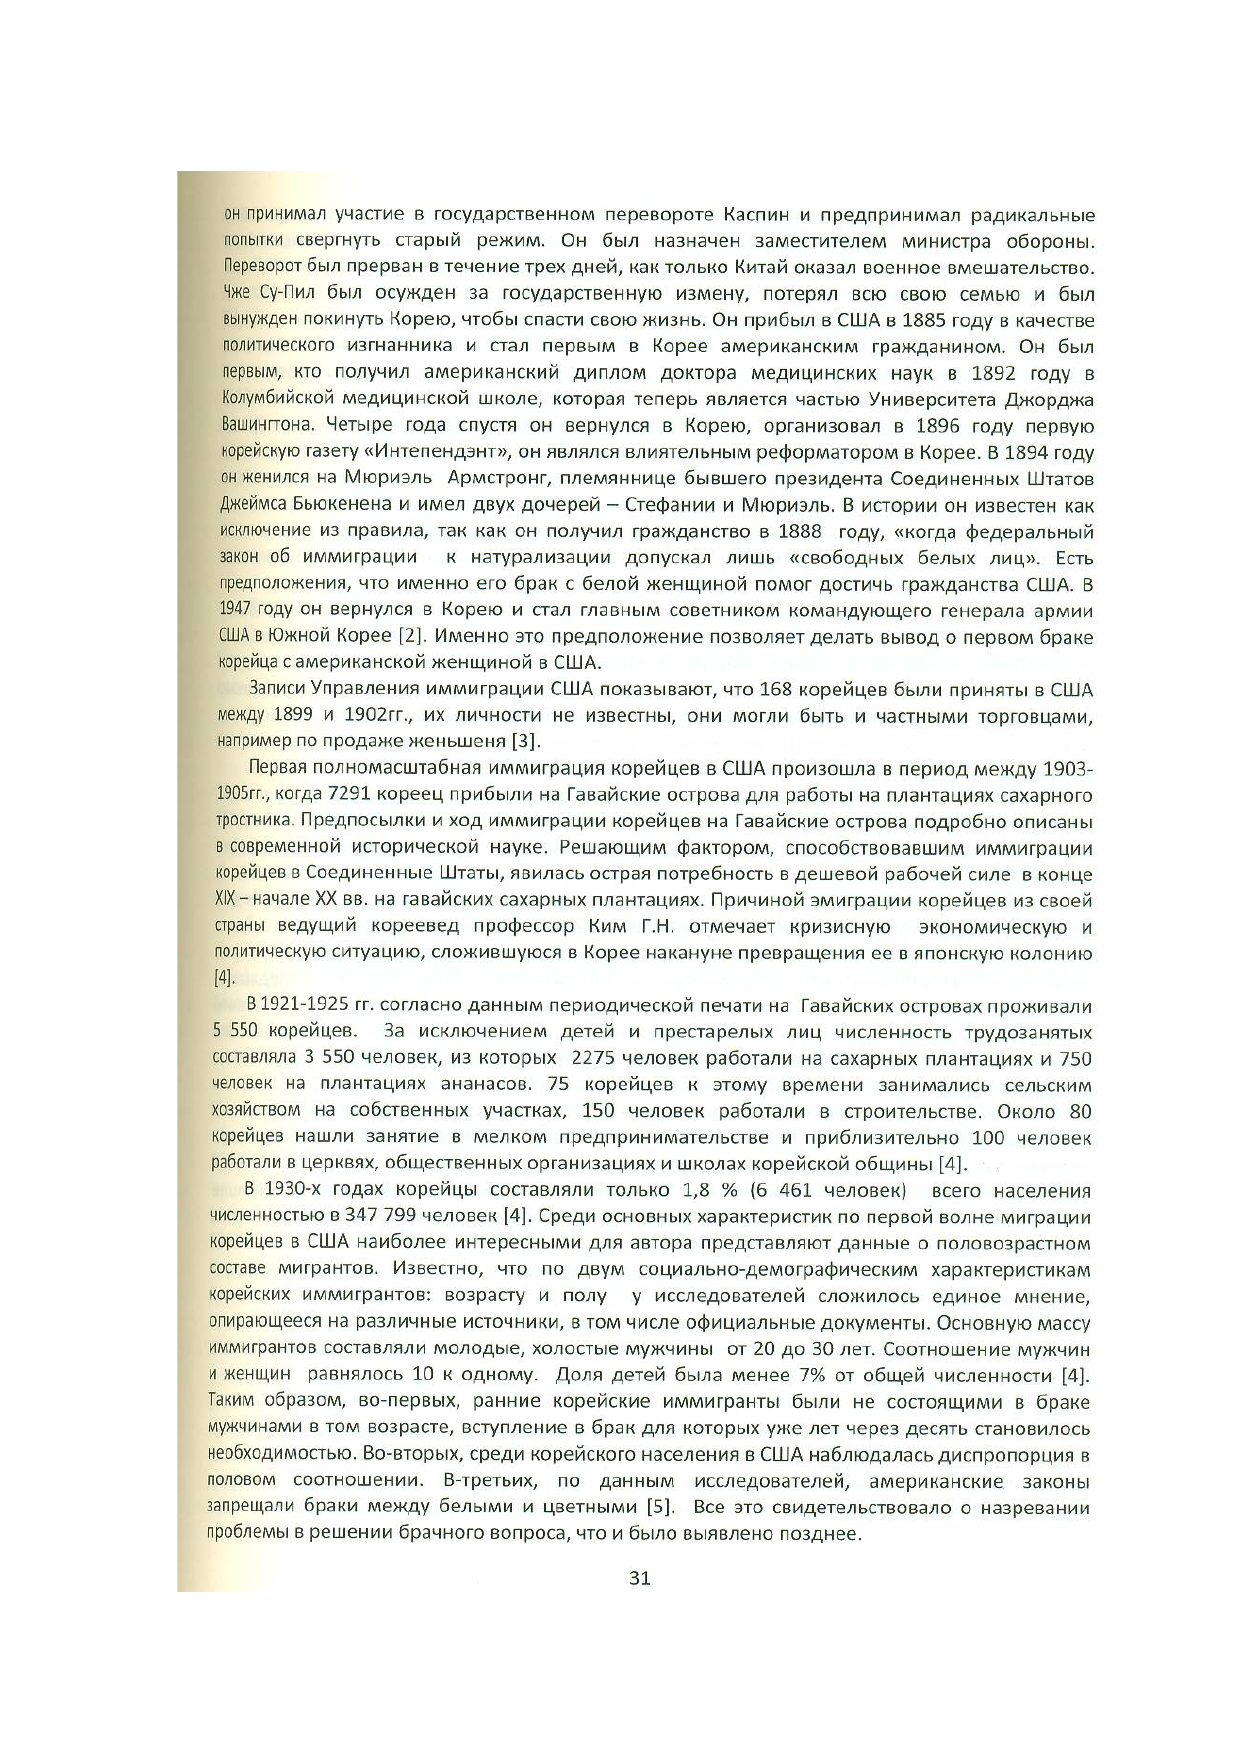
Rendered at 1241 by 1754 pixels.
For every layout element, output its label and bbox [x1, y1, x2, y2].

picture [177, 171, 1151, 1592]
